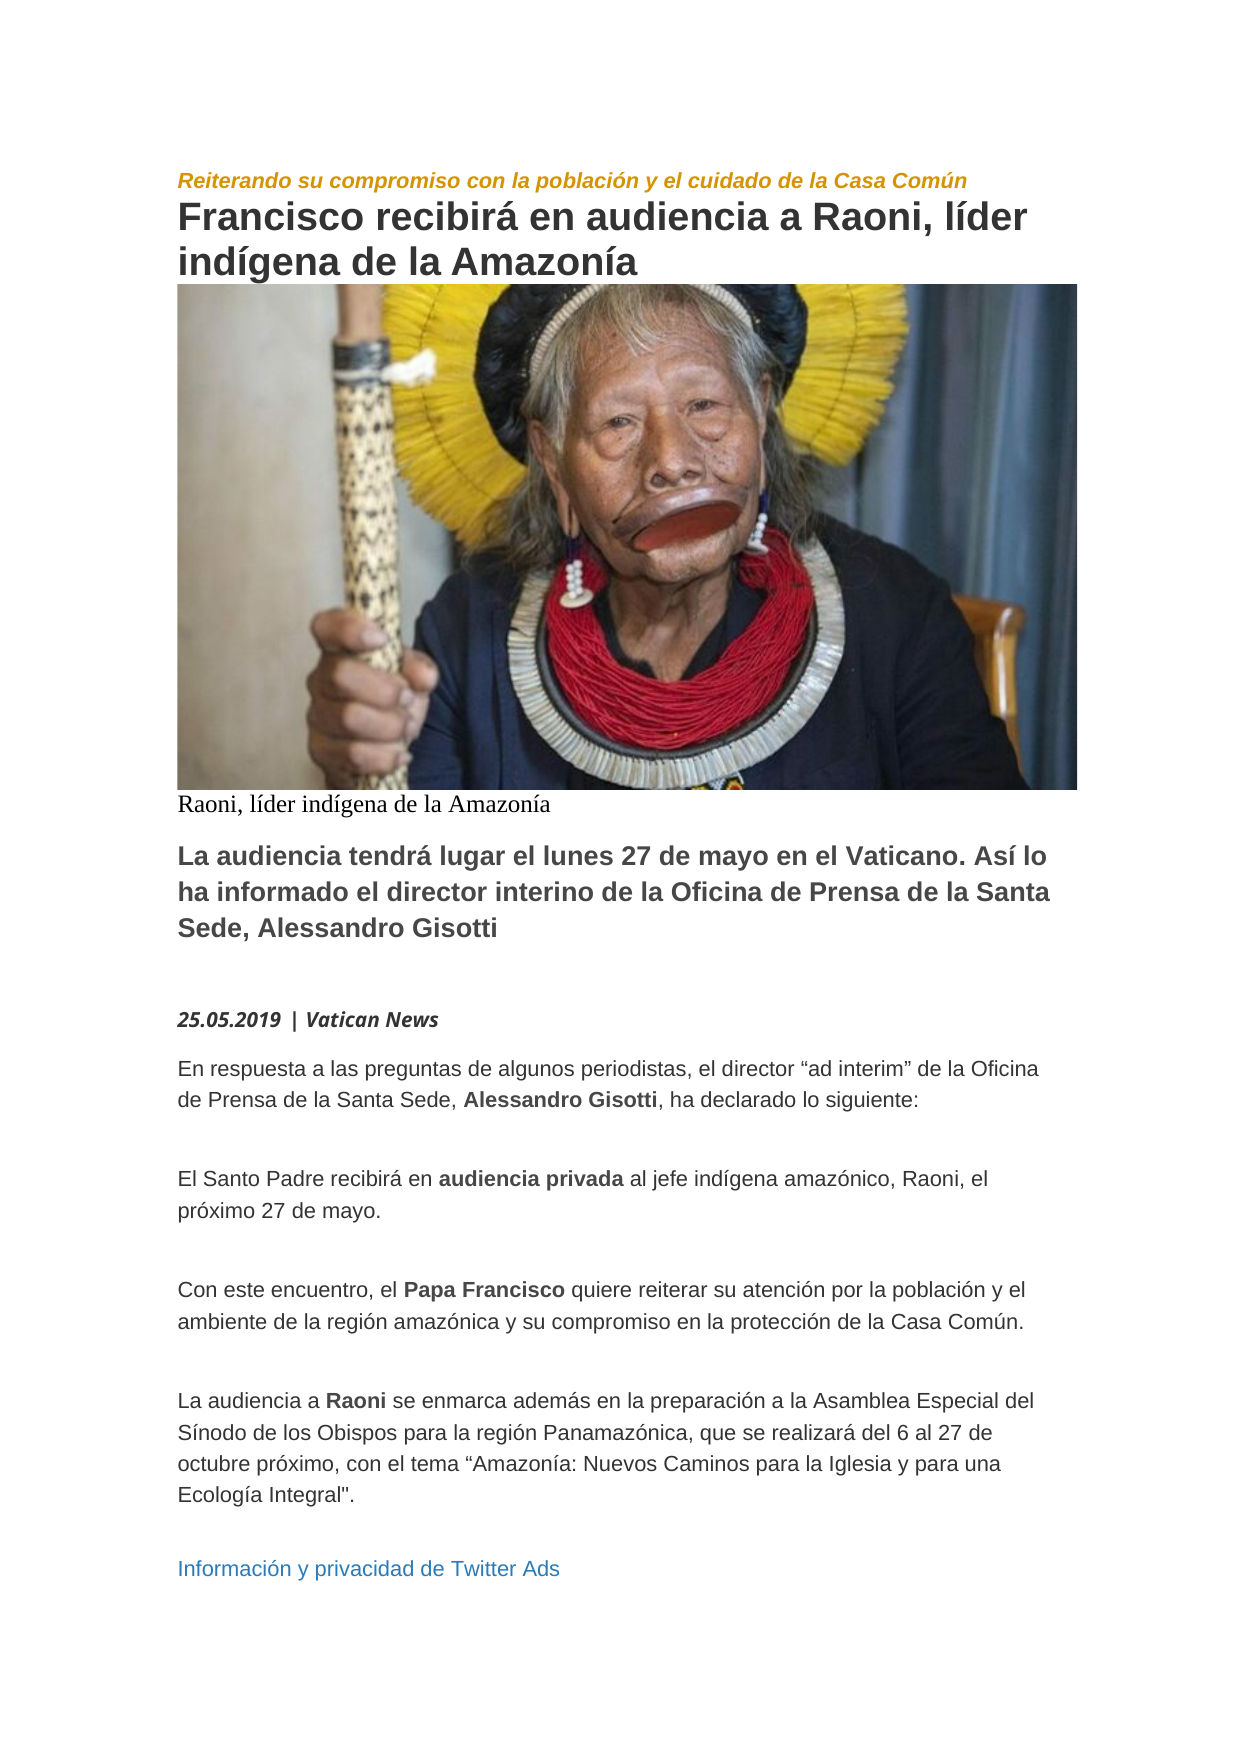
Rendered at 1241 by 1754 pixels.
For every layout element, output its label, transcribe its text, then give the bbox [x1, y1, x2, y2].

text La audiencia a Raoni se enmarca además en la preparación a la Asamblea Especial del Sínodo de los Obispos para la región Panamazónica, que se realizará del 6 al 27 de octubre próximo, con el tema “Amazonía: Nuevos Caminos para la Iglesia y para una Ecología Integral". [177, 1382, 1063, 1507]
text 25.05.2019 | Vatican News [177, 1005, 1063, 1034]
text Información y privacidad de Twitter Ads [177, 1556, 1063, 1581]
text Francisco recibirá en audiencia a Raoni, líder indígena de la Amazonía [177, 193, 1063, 284]
text Con este encuentro, el Papa Francisco quiere reiterar su atención por la población y el ambiente de la región amazónica y su compromiso en la protección de la Casa Común. [177, 1271, 1063, 1334]
text En respuesta a las preguntas de algunos periodistas, el director “ad interim” de la Oficina de Prensa de la Santa Sede, Alessandro Gisotti, ha declarado lo siguiente: [177, 1049, 1063, 1112]
text La audiencia tendrá lugar el lunes 27 de mayo en el Vaticano. Así lo ha informado el director interino de la Oficina de Prensa de la Santa Sede, Alessandro Gisotti [177, 835, 1063, 943]
text Raoni, líder indígena de la Amazonía [177, 790, 1063, 818]
text Reiterando su compromiso con la población y el cuidado de la Casa Común [177, 148, 1063, 193]
text El Santo Padre recibirá en audiencia privada al jefe indígena amazónico, Raoni, el próximo 27 de mayo. [177, 1160, 1063, 1223]
picture [177, 284, 1078, 790]
